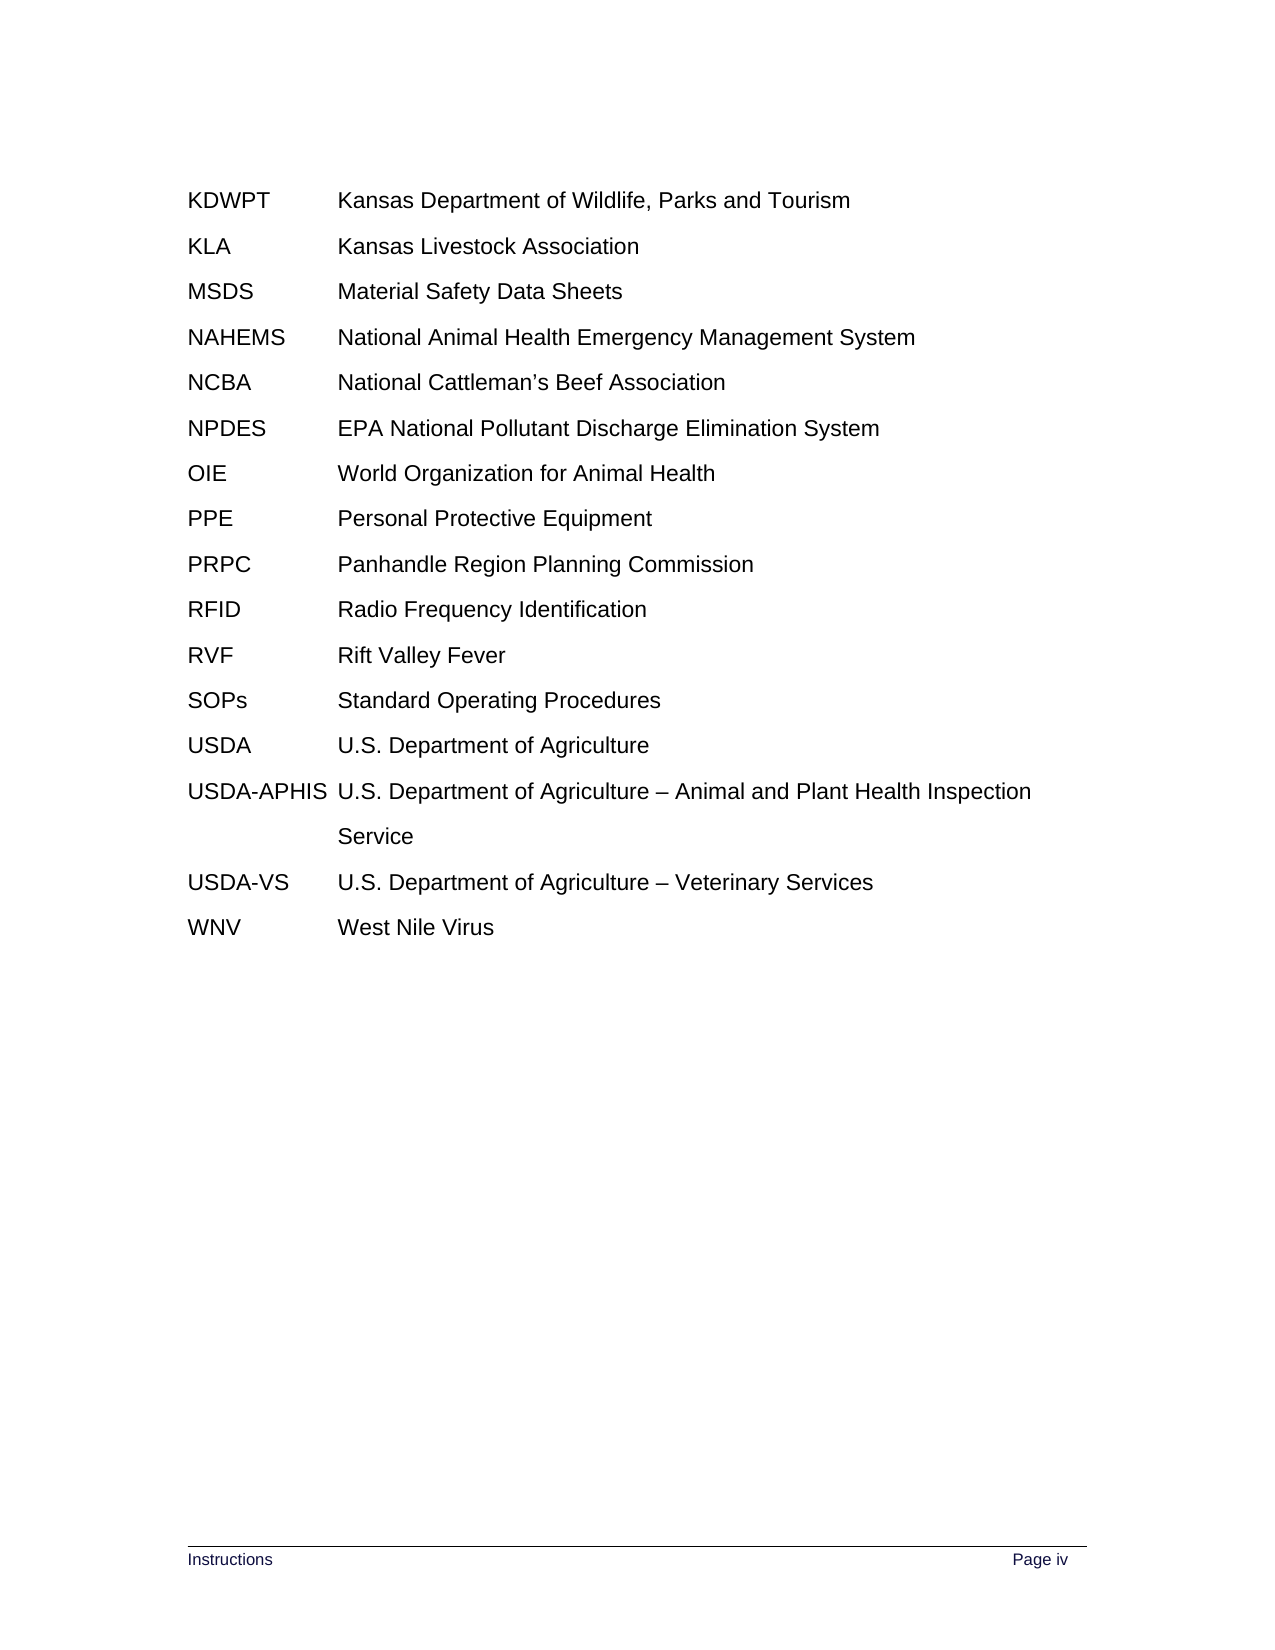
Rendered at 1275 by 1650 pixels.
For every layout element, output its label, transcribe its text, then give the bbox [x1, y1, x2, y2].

text KDWPT Kansas Department of Wildlife, Parks and Tourism [187, 187, 1087, 214]
text MSDS Material Safety Data Sheets [187, 278, 1087, 305]
text PRPC Panhandle Region Planning Commission [187, 551, 1087, 577]
text RVF Rift Valley Fever [187, 642, 1087, 668]
text WNV West Nile Virus [187, 914, 1087, 941]
text Service [262, 823, 1087, 850]
text NPDES EPA National Pollutant Discharge Elimination System [187, 414, 1087, 441]
text NAHEMS National Animal Health Emergency Management System [187, 324, 1087, 350]
text KLA Kansas Livestock Association [187, 233, 1087, 259]
text USDA-APHIS U.S. Department of Agriculture – Animal and Plant Health Inspection [187, 778, 1087, 804]
text USDA-VS U.S. Department of Agriculture – Veterinary Services [187, 869, 1087, 895]
text OIE World Organization for Animal Health [187, 460, 1087, 486]
text NCBA National Cattleman’s Beef Association [187, 369, 1087, 396]
text USDA U.S. Department of Agriculture [187, 732, 1087, 759]
text RFID Radio Frequency Identification [187, 596, 1087, 623]
text SOPs Standard Operating Procedures [187, 687, 1087, 713]
text PPE Personal Protective Equipment [187, 505, 1087, 532]
